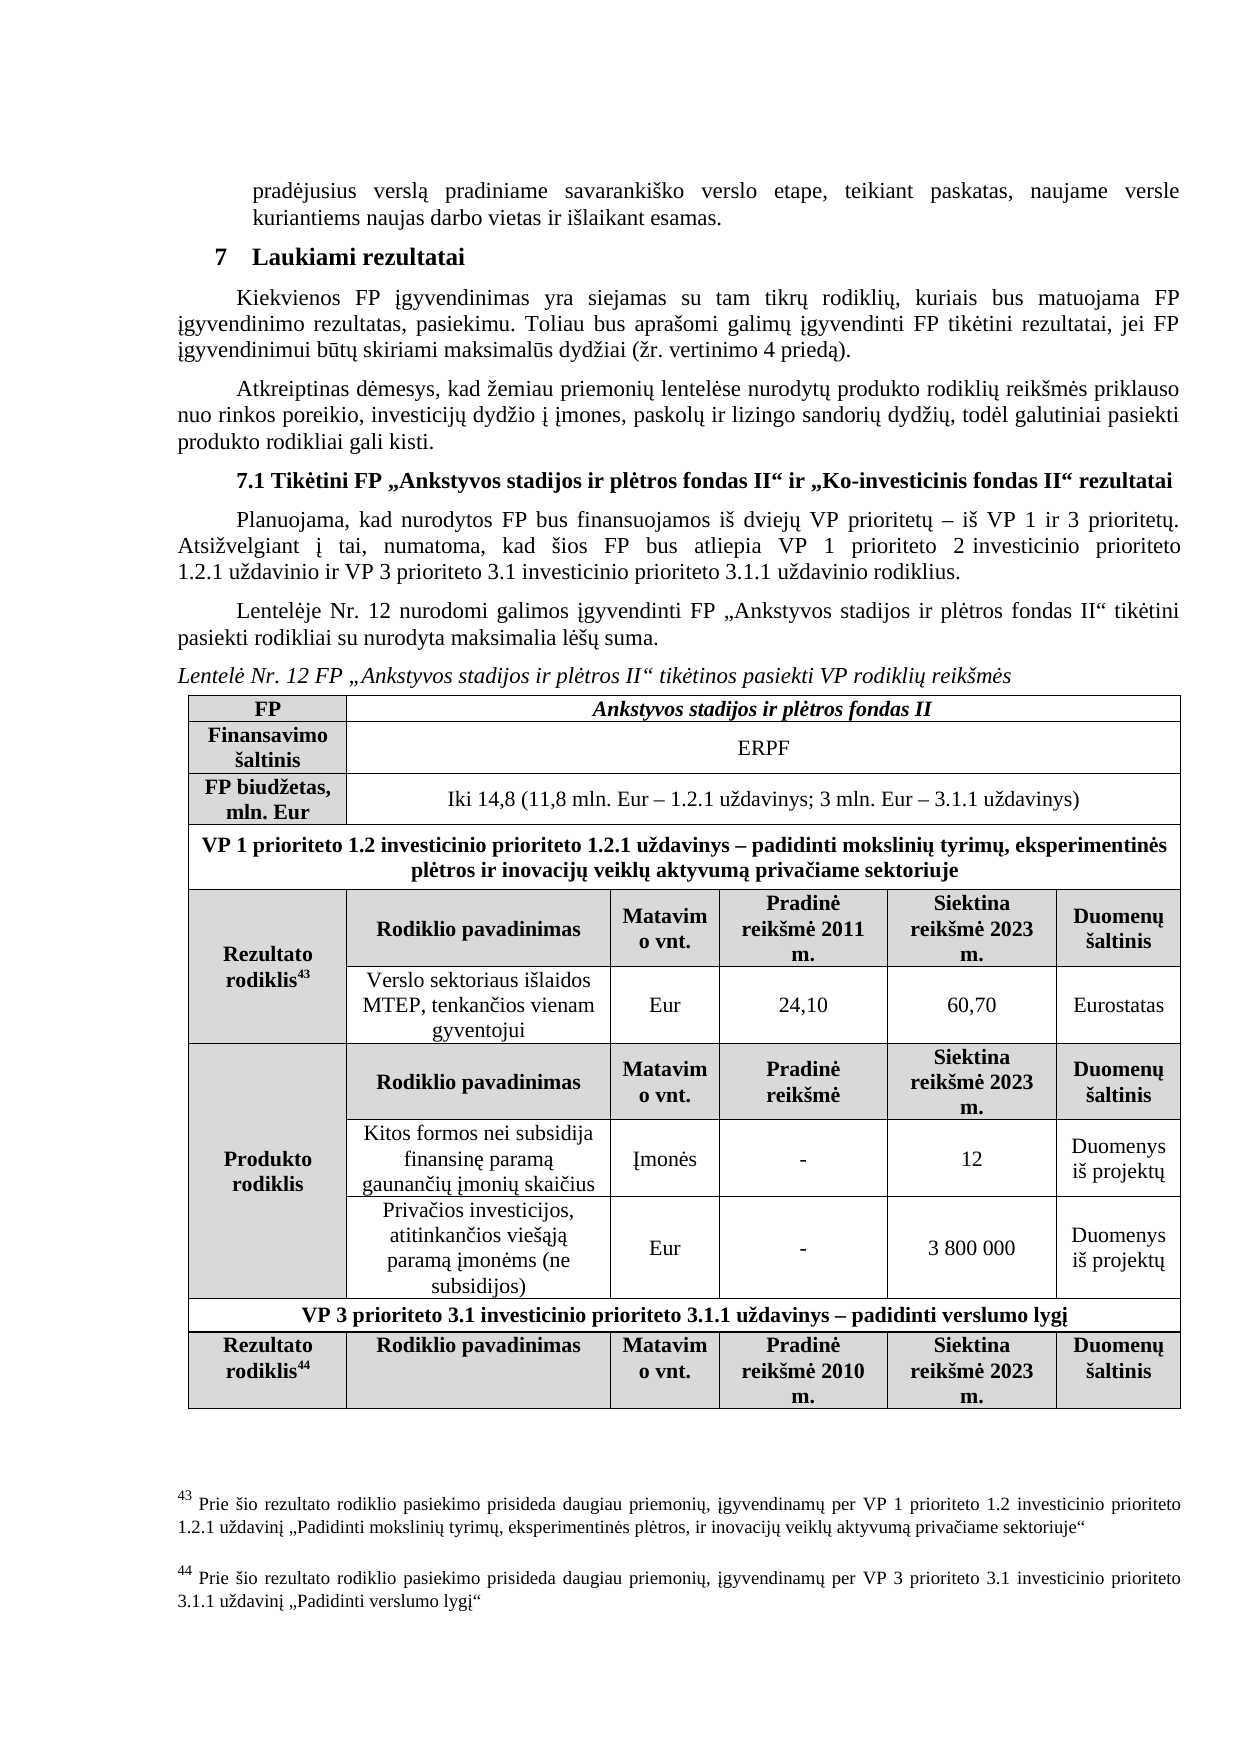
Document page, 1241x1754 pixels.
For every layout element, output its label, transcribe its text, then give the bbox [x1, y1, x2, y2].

table_cell Duomenys iš projektų [1057, 1197, 1180, 1298]
table_cell ERPF [347, 722, 1180, 773]
table_cell FP biudžetas, mln. Eur [189, 774, 346, 824]
table_cell Rezultato rodiklis [189, 890, 346, 1043]
table_cell Duomenų šaltinis [1057, 1044, 1180, 1119]
table_cell Pradinė reikšmė 2010 m. [720, 1333, 887, 1408]
table_cell Pradinė reikšmė 2011 m. [720, 890, 887, 966]
table_cell Matavimo vnt. [611, 1333, 719, 1408]
table_cell Siektina reikšmė 2023 m. [888, 1044, 1056, 1119]
table_cell Eur [611, 967, 719, 1043]
subtitle 7.1 Tikėtini FP „Ankstyvos stadijos ir plėtros fondas II“ ir „Ko-investicinis fondas II“ rezultatai [177, 467, 1181, 493]
subtitle Laukiami rezultatai [214, 242, 1181, 271]
table_cell VP 1 prioriteto 1.2 investicinio prioriteto 1.2.1 uždavinys – padidinti mokslinių tyrimų, eksperimentinės plėtros ir inovacijų veiklų aktyvumą privačiame sektoriuje [189, 825, 1180, 889]
table_cell Įmonės [611, 1120, 719, 1196]
table_cell Iki 14,8 (11,8 mln. Eur – 1.2.1 uždavinys; 3 mln. Eur – 3.1.1 uždavinys) [347, 774, 1180, 824]
table_cell Siektina reikšmė 2023 m. [888, 890, 1056, 966]
table_cell Matavimo vnt. [611, 890, 719, 966]
table_cell Eurostatas [1057, 967, 1180, 1043]
table_cell Privačios investicijos, atitinkančios viešąją paramą įmonėms (ne subsidijos) [347, 1197, 610, 1298]
table_cell 24,10 [720, 967, 887, 1043]
table_cell Kitos formos nei subsidija finansinę paramą gaunančių įmonių skaičius [347, 1120, 610, 1196]
table_cell Eur [611, 1197, 719, 1298]
table_cell Rezultato rodiklis [189, 1333, 346, 1408]
table_cell Produkto rodiklis [189, 1044, 346, 1298]
table_cell Finansavimo šaltinis [189, 722, 346, 773]
table_cell 3 800 000 [888, 1197, 1056, 1298]
table_cell Siektina reikšmė 2023 m. [888, 1333, 1056, 1408]
text Kiekvienos FP įgyvendinimas yra siejamas su tam tikrų rodiklių, kuriais bus matuojama FP įgyvendinimo rezultatas, pasiekimu. Toliau bus aprašomi galimų įgyvendinti FP tikėtini rezultatai, jei FP įgyvendinimui būtų skiriami maksimalūs dydžiai (žr. vertinimo 4 priedą). [177, 284, 1181, 363]
table_cell - [720, 1197, 887, 1298]
table_cell VP 3 prioriteto 3.1 investicinio prioriteto 3.1.1 uždavinys – padidinti verslumo lygį [189, 1299, 1180, 1331]
table_cell Duomenys iš projektų [1057, 1120, 1180, 1196]
text Lentelė Nr. 12 FP „Ankstyvos stadijos ir plėtros II“ tikėtinos pasiekti VP rodiklių reikšmės [177, 662, 1181, 689]
table_cell Pradinė reikšmė [720, 1044, 887, 1119]
table_header FP [189, 696, 346, 721]
table_cell Rodiklio pavadinimas [347, 1044, 610, 1119]
table_cell 12 [888, 1120, 1056, 1196]
text Planuojama, kad nurodytos FP bus finansuojamos iš dviejų VP prioritetų – iš VP 1 ir 3 prioritetų. Atsižvelgiant į tai, numatoma, kad šios FP bus atliepia VP 1 prioriteto 2 investicinio prioriteto 1.2.1 uždavinio ir VP 3 prioriteto 3.1 investicinio prioriteto 3.1.1 uždavinio rodiklius. [177, 506, 1181, 585]
table_cell Verslo sektoriaus išlaidos MTEP, tenkančios vienam gyventojui [347, 967, 610, 1043]
table_header Ankstyvos stadijos ir plėtros fondas II [347, 696, 1180, 721]
table_cell Rodiklio pavadinimas [347, 1333, 610, 1408]
table_cell Duomenų šaltinis [1057, 890, 1180, 966]
table_cell - [720, 1120, 887, 1196]
table_cell Rodiklio pavadinimas [347, 890, 610, 966]
table_cell Duomenų šaltinis [1057, 1333, 1180, 1408]
table_cell 60,70 [888, 967, 1056, 1043]
text Lentelėje Nr. 12 nurodomi galimos įgyvendinti FP „Ankstyvos stadijos ir plėtros fondas II“ tikėtini pasiekti rodikliai su nurodyta maksimalia lėšų suma. [177, 597, 1181, 650]
table_cell Matavimo vnt. [611, 1044, 719, 1119]
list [215, 177, 1181, 230]
text Atkreiptinas dėmesys, kad žemiau priemonių lentelėse nurodytų produkto rodiklių reikšmės priklauso nuo rinkos poreikio, investicijų dydžio į įmones, paskolų ir lizingo sandorių dydžių, todėl galutiniai pasiekti produkto rodikliai gali kisti. [177, 375, 1181, 454]
